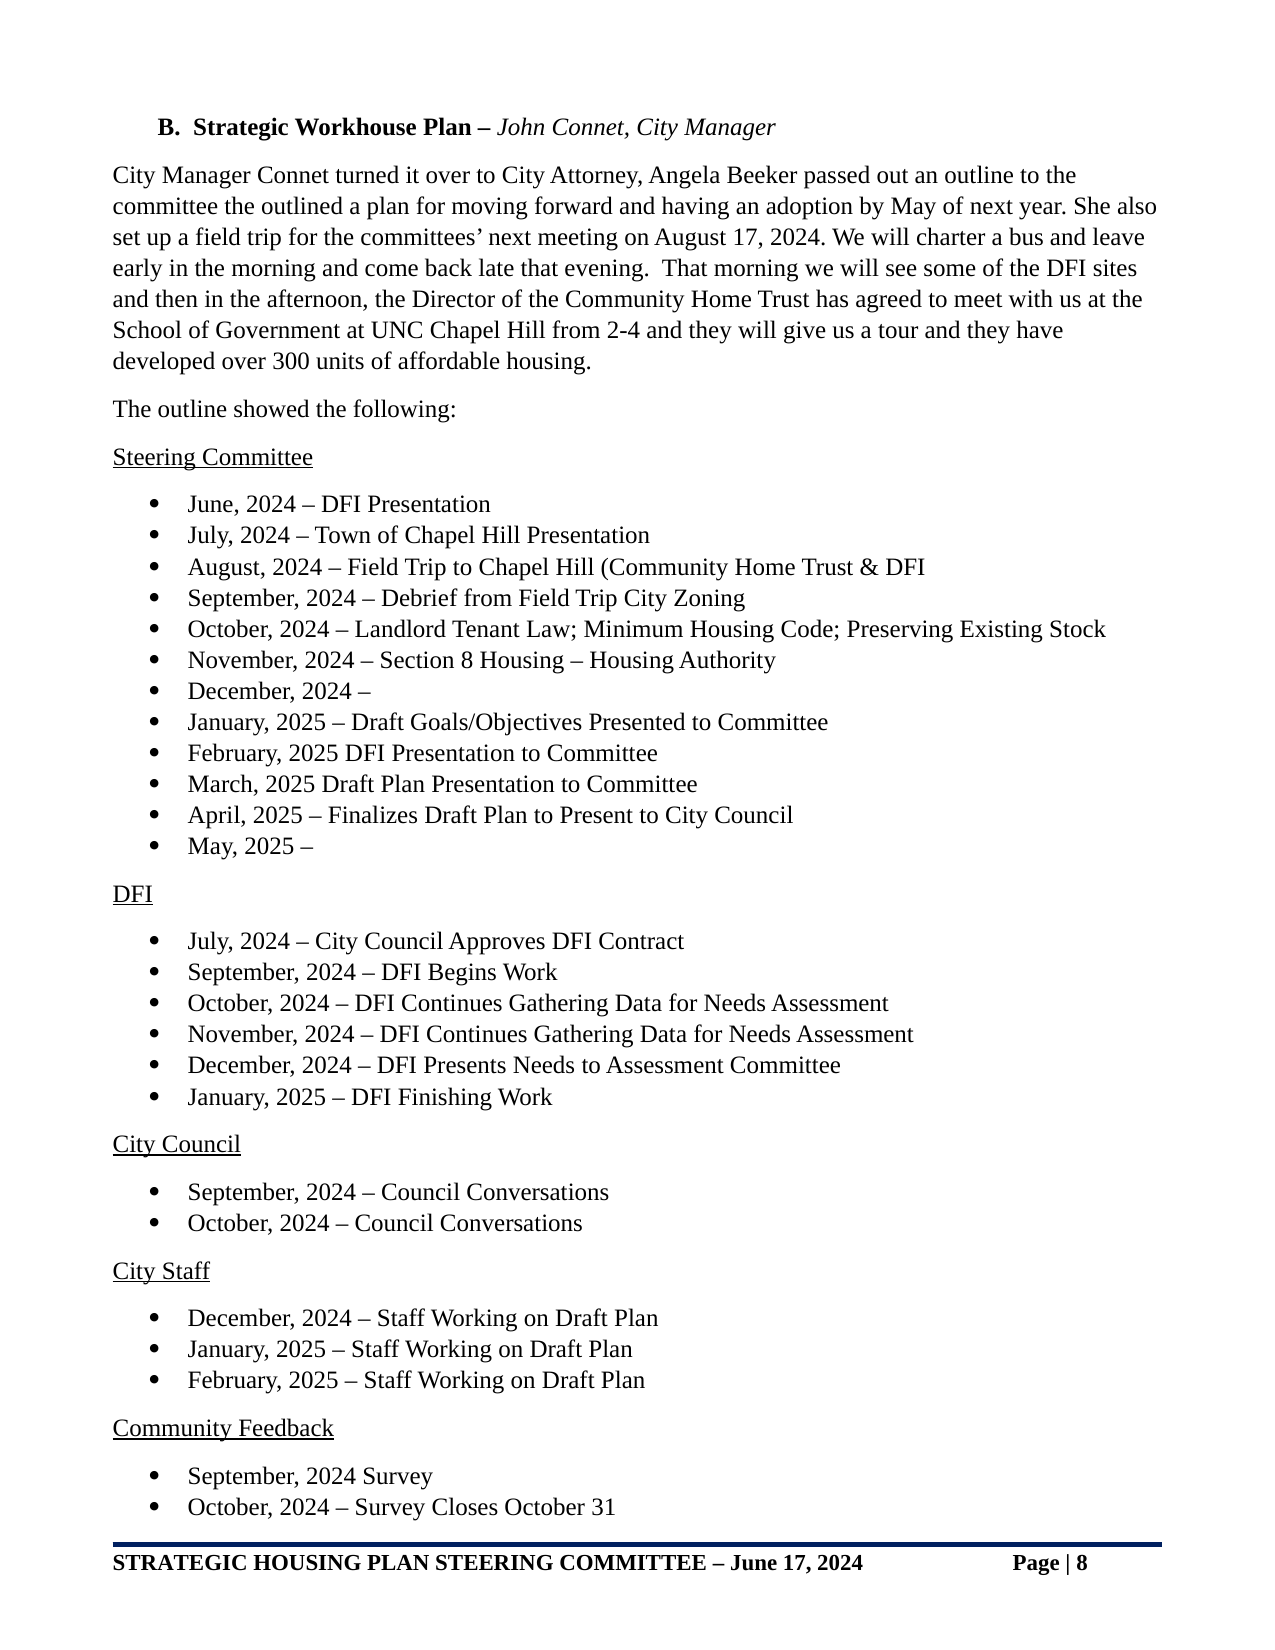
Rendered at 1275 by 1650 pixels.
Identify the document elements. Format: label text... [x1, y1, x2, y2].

text City Manager Connet turned it over to City Attorney, Angela Beeker passed out an outline to the committee the outlined a plan for moving forward and having an adoption by May of next year. She also set up a field trip for the committees’ next meeting on August 17, 2024. We will charter a bus and leave early in the morning and come back late that evening. That morning we will see some of the DFI sites and then in the afternoon, the Director of the Community Home Trust has agreed to meet with us at the School of Government at UNC Chapel Hill from 2-4 and they will give us a tour and they have developed over 300 units of affordable housing. [112, 160, 1162, 375]
text City Council [112, 1129, 1162, 1158]
list January, 2025 – Draft Goals/Objectives Presented to Committee [150, 707, 1162, 736]
list December, 2024 – DFI Presents Needs to Assessment Committee [150, 1051, 1162, 1079]
text The outline showed the following: [112, 394, 1162, 423]
list September, 2024 – DFI Begins Work [150, 957, 1162, 986]
list January, 2025 – DFI Finishing Work [150, 1082, 1162, 1110]
list October, 2024 – Survey Closes October 31 [150, 1492, 1162, 1521]
list October, 2024 – DFI Continues Gathering Data for Needs Assessment [150, 988, 1162, 1017]
list November, 2024 – Section 8 Housing – Housing Authority [150, 645, 1162, 673]
list February, 2025 – Staff Working on Draft Plan [150, 1366, 1162, 1394]
list May, 2025 – [150, 831, 1162, 860]
list November, 2024 – DFI Continues Gathering Data for Needs Assessment [150, 1019, 1162, 1048]
text B. Strategic Workhouse Plan – John Connet, City Manager [112, 112, 1162, 141]
list October, 2024 – Council Conversations [150, 1208, 1162, 1237]
list December, 2024 – [150, 676, 1162, 704]
text City Staff [112, 1256, 1162, 1284]
list September, 2024 – Council Conversations [150, 1177, 1162, 1206]
list September, 2024 Survey [150, 1461, 1162, 1490]
list October, 2024 – Landlord Tenant Law; Minimum Housing Code; Preserving Existing Stock [150, 614, 1162, 642]
list January, 2025 – Staff Working on Draft Plan [150, 1334, 1162, 1363]
list April, 2025 – Finalizes Draft Plan to Present to City Council [150, 800, 1162, 829]
text DFI [112, 879, 1162, 907]
list June, 2024 – DFI Presentation [150, 489, 1162, 518]
list September, 2024 – Debrief from Field Trip City Zoning [150, 583, 1162, 611]
list February, 2025 DFI Presentation to Committee [150, 738, 1162, 767]
list July, 2024 – Town of Chapel Hill Presentation [150, 521, 1162, 549]
text Community Feedback [112, 1413, 1162, 1442]
text Steering Committee [112, 442, 1162, 471]
list August, 2024 – Field Trip to Chapel Hill (Community Home Trust & DFI [150, 552, 1162, 580]
list March, 2025 Draft Plan Presentation to Committee [150, 769, 1162, 798]
list July, 2024 – City Council Approves DFI Contract [150, 926, 1162, 955]
list December, 2024 – Staff Working on Draft Plan [150, 1303, 1162, 1332]
